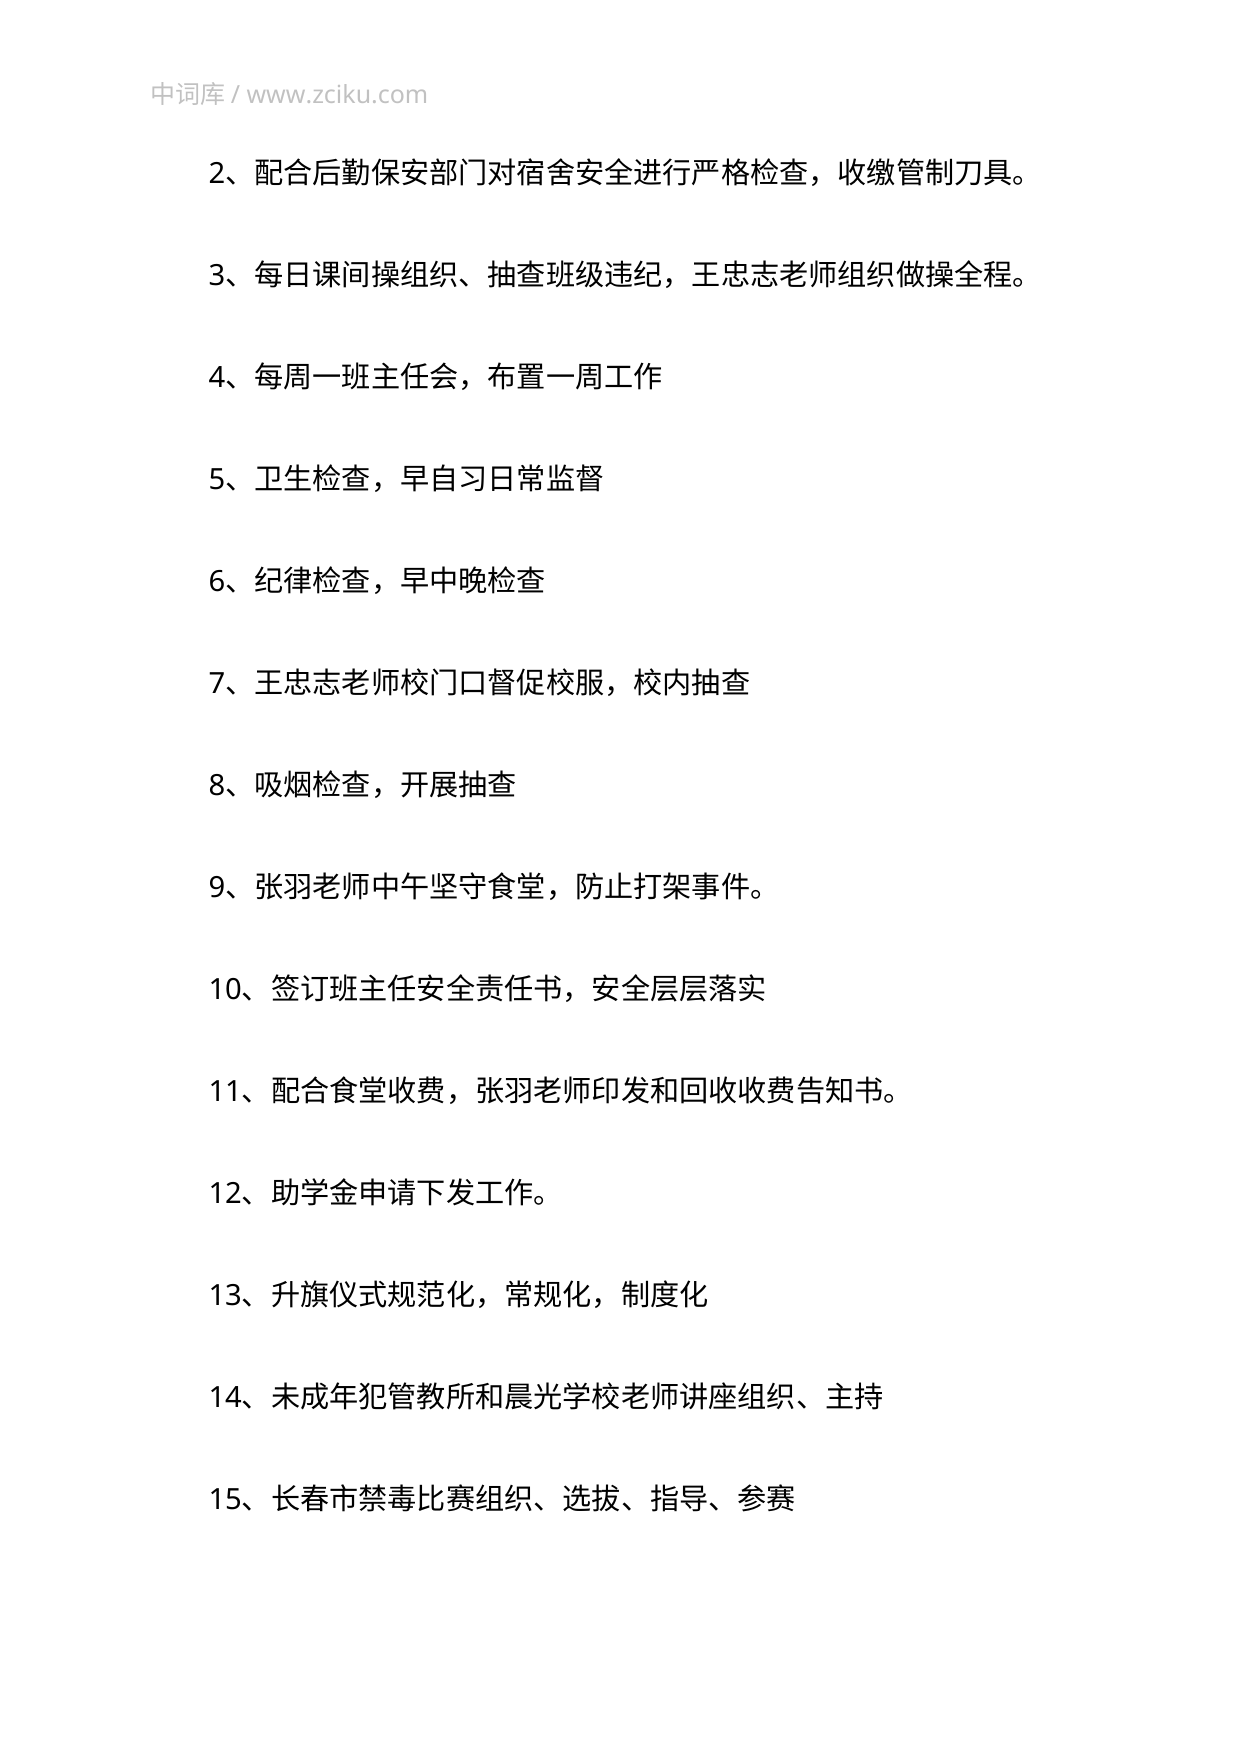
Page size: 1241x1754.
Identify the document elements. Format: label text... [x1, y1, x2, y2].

text 12、助学金申请下发工作。 [150, 1170, 1090, 1212]
text 14、未成年犯管教所和晨光学校老师讲座组织、主持 [150, 1374, 1090, 1416]
text 13、升旗仪式规范化，常规化，制度化 [150, 1272, 1090, 1314]
text 7、王忠志老师校门口督促校服，校内抽查 [150, 660, 1090, 702]
text 10、签订班主任安全责任书，安全层层落实 [150, 966, 1090, 1008]
text 8、吸烟检查，开展抽查 [150, 762, 1090, 804]
text 4、每周一班主任会，布置一周工作 [150, 354, 1090, 396]
text 2、配合后勤保安部门对宿舍安全进行严格检查，收缴管制刀具。 [150, 150, 1090, 192]
text 3、每日课间操组织、抽查班级违纪，王忠志老师组织做操全程。 [150, 252, 1090, 294]
text 9、张羽老师中午坚守食堂，防止打架事件。 [150, 864, 1090, 906]
text 6、纪律检查，早中晚检查 [150, 558, 1090, 600]
text 11、配合食堂收费，张羽老师印发和回收收费告知书。 [150, 1068, 1090, 1110]
text 15、长春市禁毒比赛组织、选拔、指导、参赛 [150, 1476, 1090, 1518]
text 5、卫生检查，早自习日常监督 [150, 456, 1090, 498]
